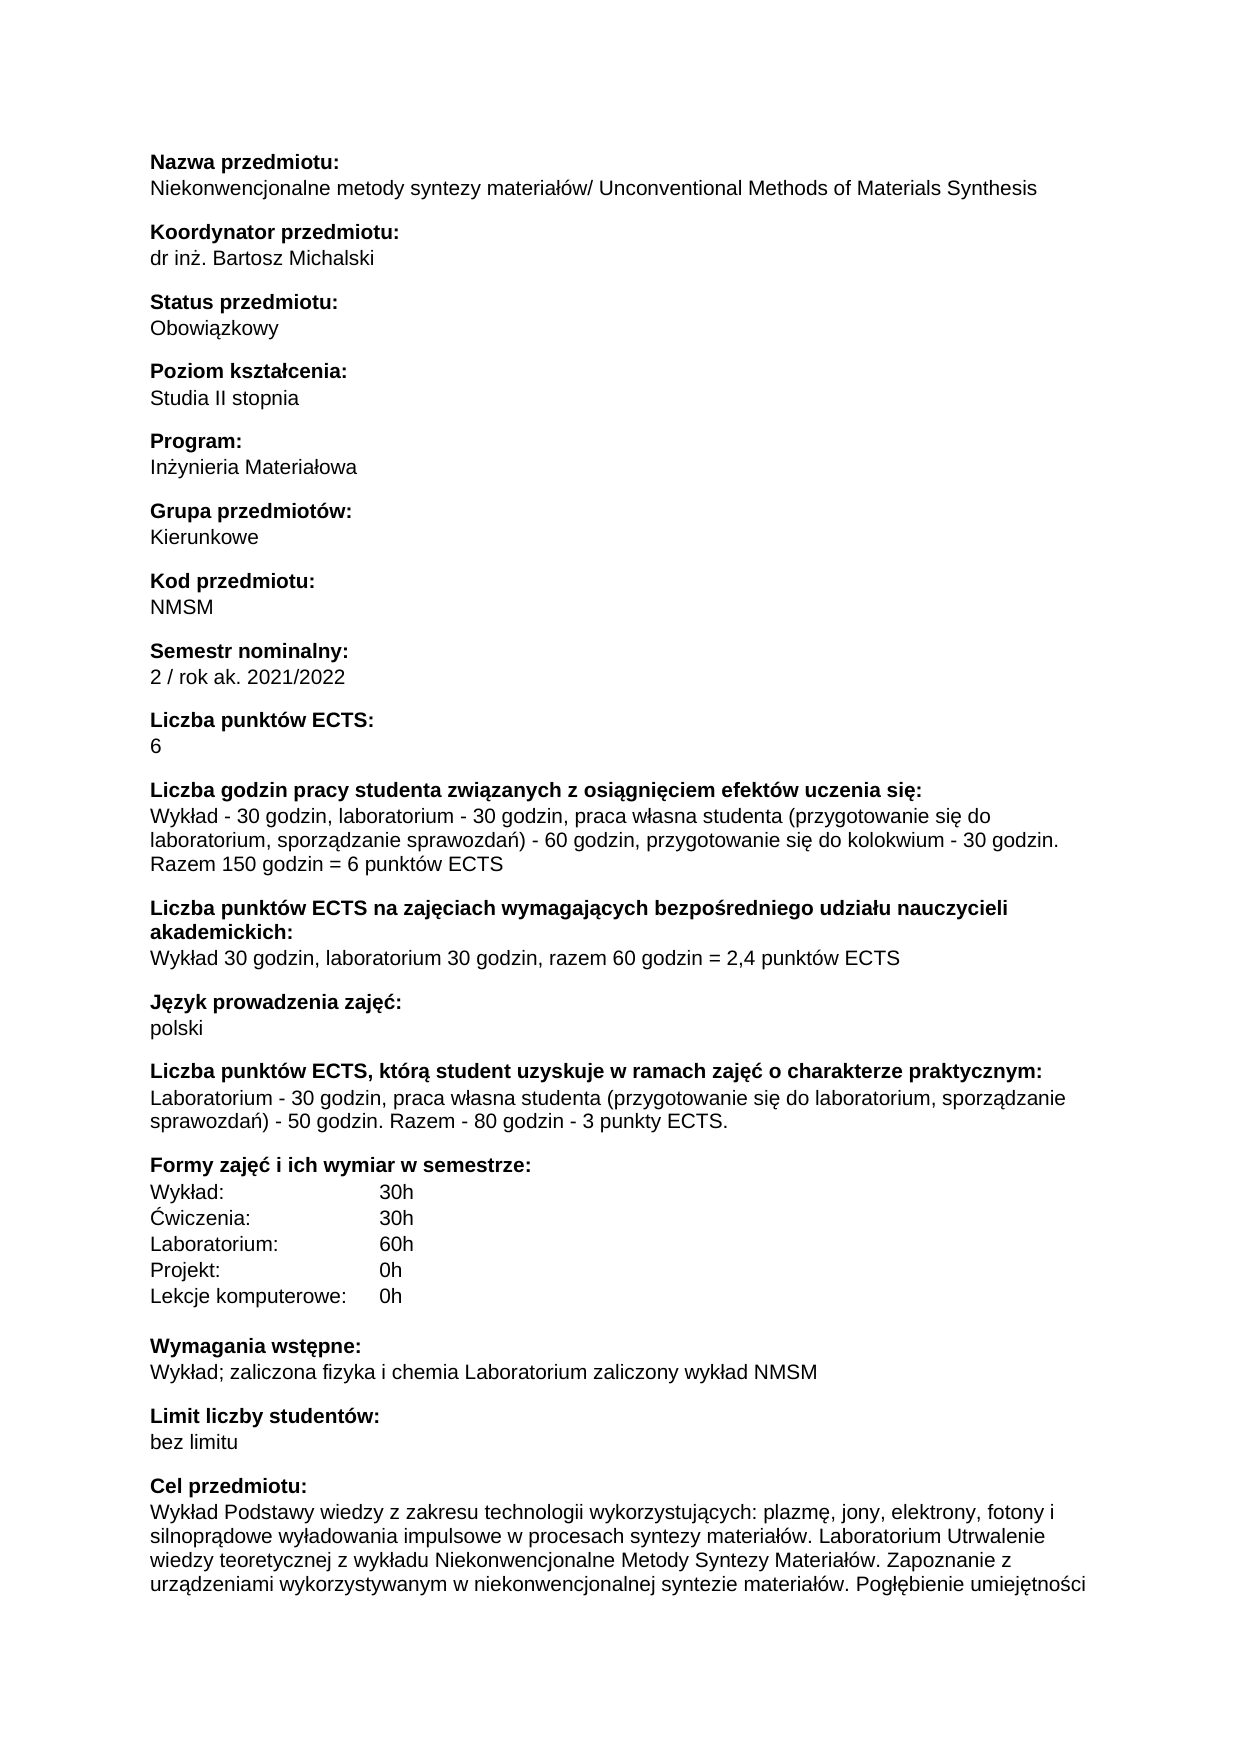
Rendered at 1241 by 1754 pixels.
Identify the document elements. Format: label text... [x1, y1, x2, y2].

text Inżynieria Materiałowa [150, 455, 1090, 479]
table_cell Ćwiczenia: [140, 1206, 367, 1230]
text Liczba punktów ECTS: [150, 708, 1090, 732]
table_cell 0h [369, 1282, 597, 1308]
text Niekonwencjonalne metody syntezy materiałów/ Unconventional Methods of Materials Synthesis [150, 176, 1090, 200]
text Grupa przedmiotów: [150, 499, 1090, 523]
text Laboratorium - 30 godzin, praca własna studenta (przygotowanie się do laboratorium, sporządzanie sprawozdań) - 50 godzin. Razem - 80 godzin - 3 punkty ECTS. [150, 1085, 1090, 1133]
table_cell Lekcje komputerowe: [140, 1284, 367, 1308]
text Koordynator przedmiotu: [150, 220, 1090, 244]
table_cell 60h [369, 1230, 597, 1256]
table_cell 0h [369, 1256, 597, 1282]
text Semestr nominalny: [150, 638, 1090, 662]
table_header Wykład: [140, 1180, 367, 1204]
text Wykład - 30 godzin, laboratorium - 30 godzin, praca własna studenta (przygotowanie się do laboratorium, sporządzanie sprawozdań) - 60 godzin, przygotowanie się do kolokwium - 30 godzin. Razem 150 godzin = 6 punktów ECTS [150, 804, 1090, 876]
text dr inż. Bartosz Michalski [150, 246, 1090, 270]
text NMSM [150, 595, 1090, 619]
text Obowiązkowy [150, 316, 1090, 339]
text polski [150, 1016, 1090, 1039]
text Program: [150, 429, 1090, 453]
text Wymagania wstępne: [150, 1334, 1090, 1358]
text Formy zajęć i ich wymiar w semestrze: [150, 1153, 1090, 1177]
text Liczba punktów ECTS na zajęciach wymagających bezpośredniego udziału nauczycieli akademickich: [150, 896, 1090, 944]
text Studia II stopnia [150, 385, 1090, 409]
text 2 / rok ak. 2021/2022 [150, 664, 1090, 688]
table_header 30h [369, 1180, 597, 1204]
table_cell Projekt: [140, 1258, 367, 1282]
text bez limitu [150, 1430, 1090, 1454]
text Limit liczby studentów: [150, 1404, 1090, 1428]
text Wykład 30 godzin, laboratorium 30 godzin, razem 60 godzin = 2,4 punktów ECTS [150, 946, 1090, 970]
text Kierunkowe [150, 525, 1090, 549]
text Nazwa przedmiotu: [150, 150, 1090, 174]
text Kod przedmiotu: [150, 569, 1090, 593]
text Wykład; zaliczona fizyka i chemia Laboratorium zaliczony wykład NMSM [150, 1360, 1090, 1384]
text 6 [150, 734, 1090, 758]
text Poziom kształcenia: [150, 359, 1090, 383]
table_cell Laboratorium: [140, 1232, 367, 1256]
text Język prowadzenia zajęć: [150, 989, 1090, 1013]
text Liczba punktów ECTS, którą student uzyskuje w ramach zajęć o charakterze praktycznym: [150, 1059, 1090, 1083]
text Cel przedmiotu: [150, 1473, 1090, 1497]
text Status przedmiotu: [150, 289, 1090, 313]
text Liczba godzin pracy studenta związanych z osiągnięciem efektów uczenia się: [150, 778, 1090, 802]
table_cell 30h [369, 1204, 597, 1230]
